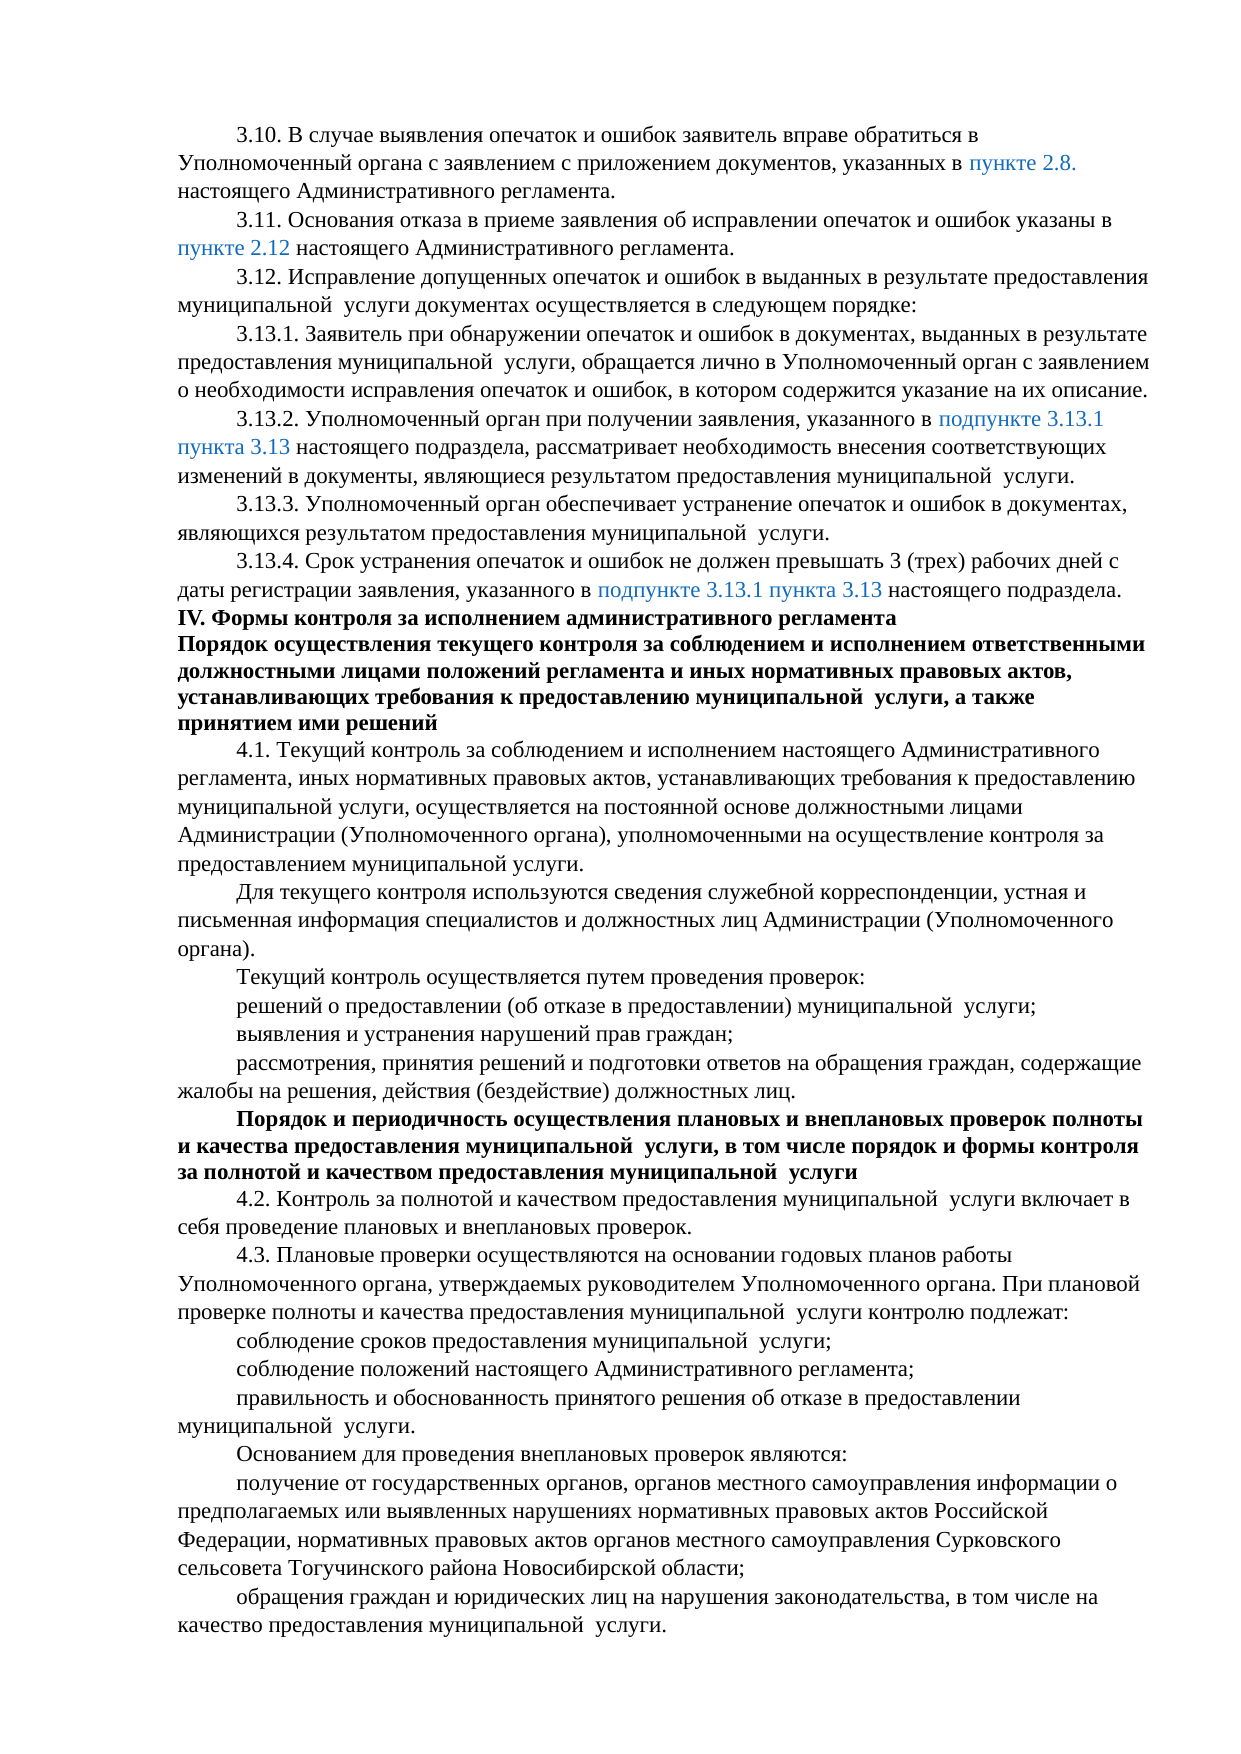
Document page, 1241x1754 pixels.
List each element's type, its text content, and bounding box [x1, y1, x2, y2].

text правильность и обоснованность принятого решения об отказе в предоставлении муниципальной услуги. [177, 1384, 1152, 1438]
text Текущий контроль осуществляется путем проведения проверок: [177, 963, 1152, 990]
text решений о предоставлении (об отказе в предоставлении) муниципальной услуги; [177, 992, 1152, 1018]
text соблюдение сроков предоставления муниципальной услуги; [177, 1327, 1152, 1353]
text 3.13.2. Уполномоченный орган при получении заявления, указанного в подпункте 3.13.1 пункта 3.13 настоящего подраздела, рассматривает необходимость внесения соответствующих изменений в документы, являющиеся результатом предоставления муниципальной услуги. [177, 405, 1152, 488]
text 4.3. Плановые проверки осуществляются на основании годовых планов работы Уполномоченного органа, утверждаемых руководителем Уполномоченного органа. При плановой проверке полноты и качества предоставления муниципальной услуги контролю подлежат: [177, 1241, 1152, 1325]
subtitle IV. Формы контроля за исполнением административного регламента [177, 604, 1152, 630]
text соблюдение положений настоящего Административного регламента; [177, 1355, 1152, 1382]
text 4.2. Контроль за полнотой и качеством предоставления муниципальной услуги включает в себя проведение плановых и внеплановых проверок. [177, 1184, 1152, 1239]
text обращения граждан и юридических лиц на нарушения законодательства, в том числе на качество предоставления муниципальной услуги. [177, 1583, 1152, 1637]
subtitle Порядок осуществления текущего контроля за соблюдением и исполнением ответственными должностными лицами положений регламента и иных нормативных правовых актов, устанавливающих требования к предоставлению муниципальной услуги, а также принятием ими решений [177, 630, 1152, 736]
text рассмотрения, принятия решений и подготовки ответов на обращения граждан, содержащие жалобы на решения, действия (бездействие) должностных лиц. [177, 1049, 1152, 1103]
text 3.13.1. Заявитель при обнаружении опечаток и ошибок в документах, выданных в результате предоставления муниципальной услуги, обращается лично в Уполномоченный орган с заявлением о необходимости исправления опечаток и ошибок, в котором содержится указание на их описание. [177, 320, 1152, 403]
text 3.10. В случае выявления опечаток и ошибок заявитель вправе обратиться в Уполномоченный органа с заявлением с приложением документов, указанных в пункте 2.8. настоящего Административного регламента. [177, 121, 1152, 204]
text 3.13.4. Срок устранения опечаток и ошибок не должен превышать 3 (трех) рабочих дней с даты регистрации заявления, указанного в подпункте 3.13.1 пункта 3.13 настоящего подраздела. [177, 547, 1152, 602]
text 3.13.3. Уполномоченный орган обеспечивает устранение опечаток и ошибок в документах, являющихся результатом предоставления муниципальной услуги. [177, 490, 1152, 545]
text 3.12. Исправление допущенных опечаток и ошибок в выданных в результате предоставления муниципальной услуги документах осуществляется в следующем порядке: [177, 263, 1152, 318]
text получение от государственных органов, органов местного самоуправления информации о предполагаемых или выявленных нарушениях нормативных правовых актов Российской Федерации, нормативных правовых актов органов местного самоуправления Сурковского сельсовета Тогучинского района Новосибирской области; [177, 1469, 1152, 1581]
text 4.1. Текущий контроль за соблюдением и исполнением настоящего Административного регламента, иных нормативных правовых актов, устанавливающих требования к предоставлению муниципальной услуги, осуществляется на постоянной основе должностными лицами Администрации (Уполномоченного органа), уполномоченными на осуществление контроля за предоставлением муниципальной услуги. [177, 736, 1152, 876]
text выявления и устранения нарушений прав граждан; [177, 1020, 1152, 1047]
text Для текущего контроля используются сведения служебной корреспонденции, устная и письменная информация специалистов и должностных лиц Администрации (Уполномоченного органа). [177, 878, 1152, 961]
text 3.11. Основания отказа в приеме заявления об исправлении опечаток и ошибок указаны в пункте 2.12 настоящего Административного регламента. [177, 206, 1152, 261]
text Основанием для проведения внеплановых проверок являются: [177, 1441, 1152, 1467]
subtitle Порядок и периодичность осуществления плановых и внеплановых проверок полноты и качества предоставления муниципальной услуги, в том числе порядок и формы контроля за полнотой и качеством предоставления муниципальной услуги [177, 1106, 1152, 1184]
